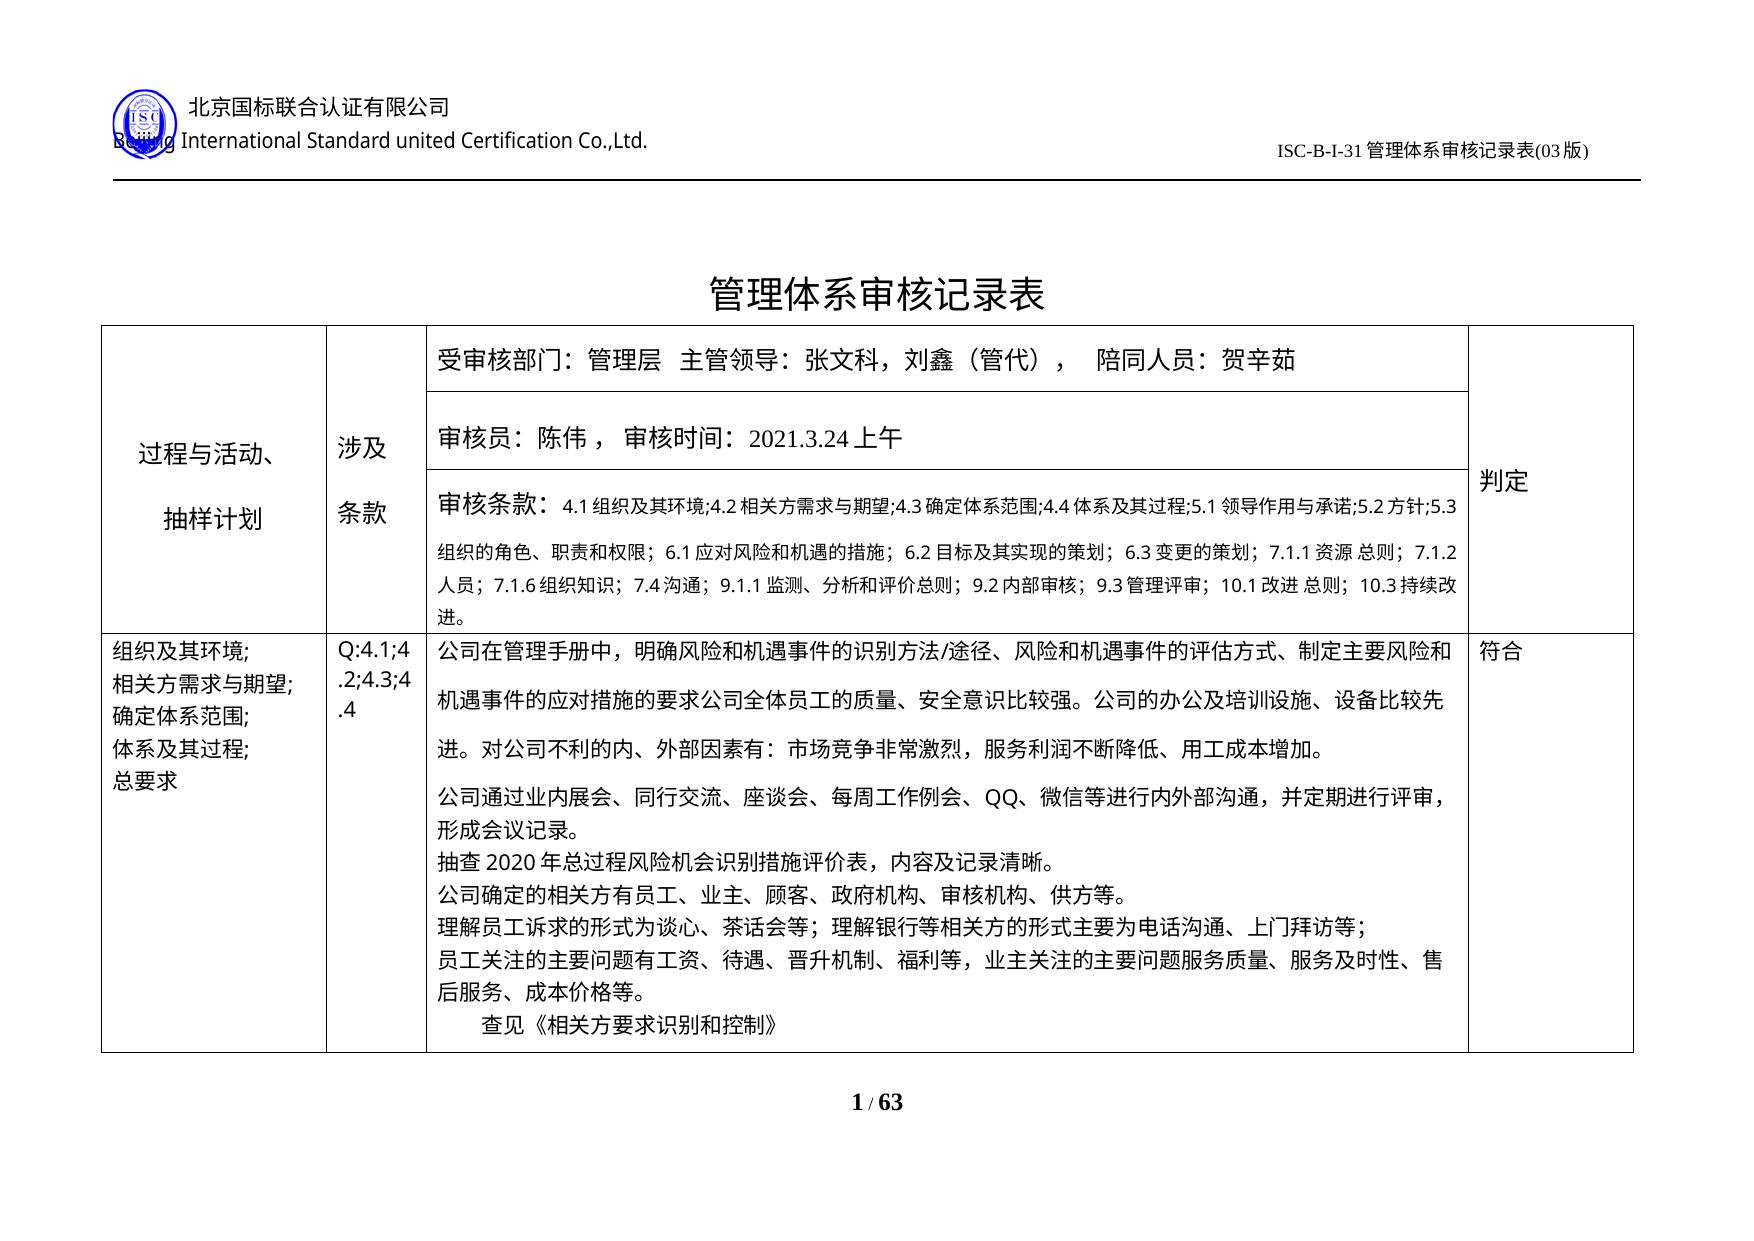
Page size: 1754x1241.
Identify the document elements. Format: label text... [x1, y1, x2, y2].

table_cell 审核条款：4.1组织及其环境;4.2相关方需求与期望;4.3确定体系范围;4.4体系及其过程;5.1领导作用与承诺;5.2方针;5.3组织的角色、职责和权限；6.1应对风险和机遇的措施；6.2目标及其实现的策划；6.3变更的策划；7.1.1资源 总则；7.1.2人员；7.1.6组织知识；7.4沟通；9.1.1监测、分析和评价总则；9.2内部审核；9.3管理评审；10.1改进 总则；10.3持续改进。 [427, 470, 1468, 633]
text 管理体系审核记录表 [112, 260, 1641, 325]
table_header 受审核部门：管理层 主管领导：张文科，刘鑫（管代）， 陪同人员：贺辛茹 [427, 326, 1468, 391]
table_cell 组织及其环境; 相关方需求与期望; 确定体系范围; 体系及其过程; 总要求 [102, 634, 326, 1052]
table_header 判定 [1469, 326, 1633, 633]
table_cell Q:4.1;4.2;4.3;4.4 [327, 634, 426, 1052]
picture [112, 89, 180, 158]
table_header 涉及 条款 [327, 326, 426, 633]
table_cell 符合 [1469, 634, 1633, 1052]
table_header 过程与活动、 抽样计划 [102, 326, 326, 633]
table_cell 审核员：陈伟 ， 审核时间：2021.3.24上午 [427, 392, 1468, 469]
